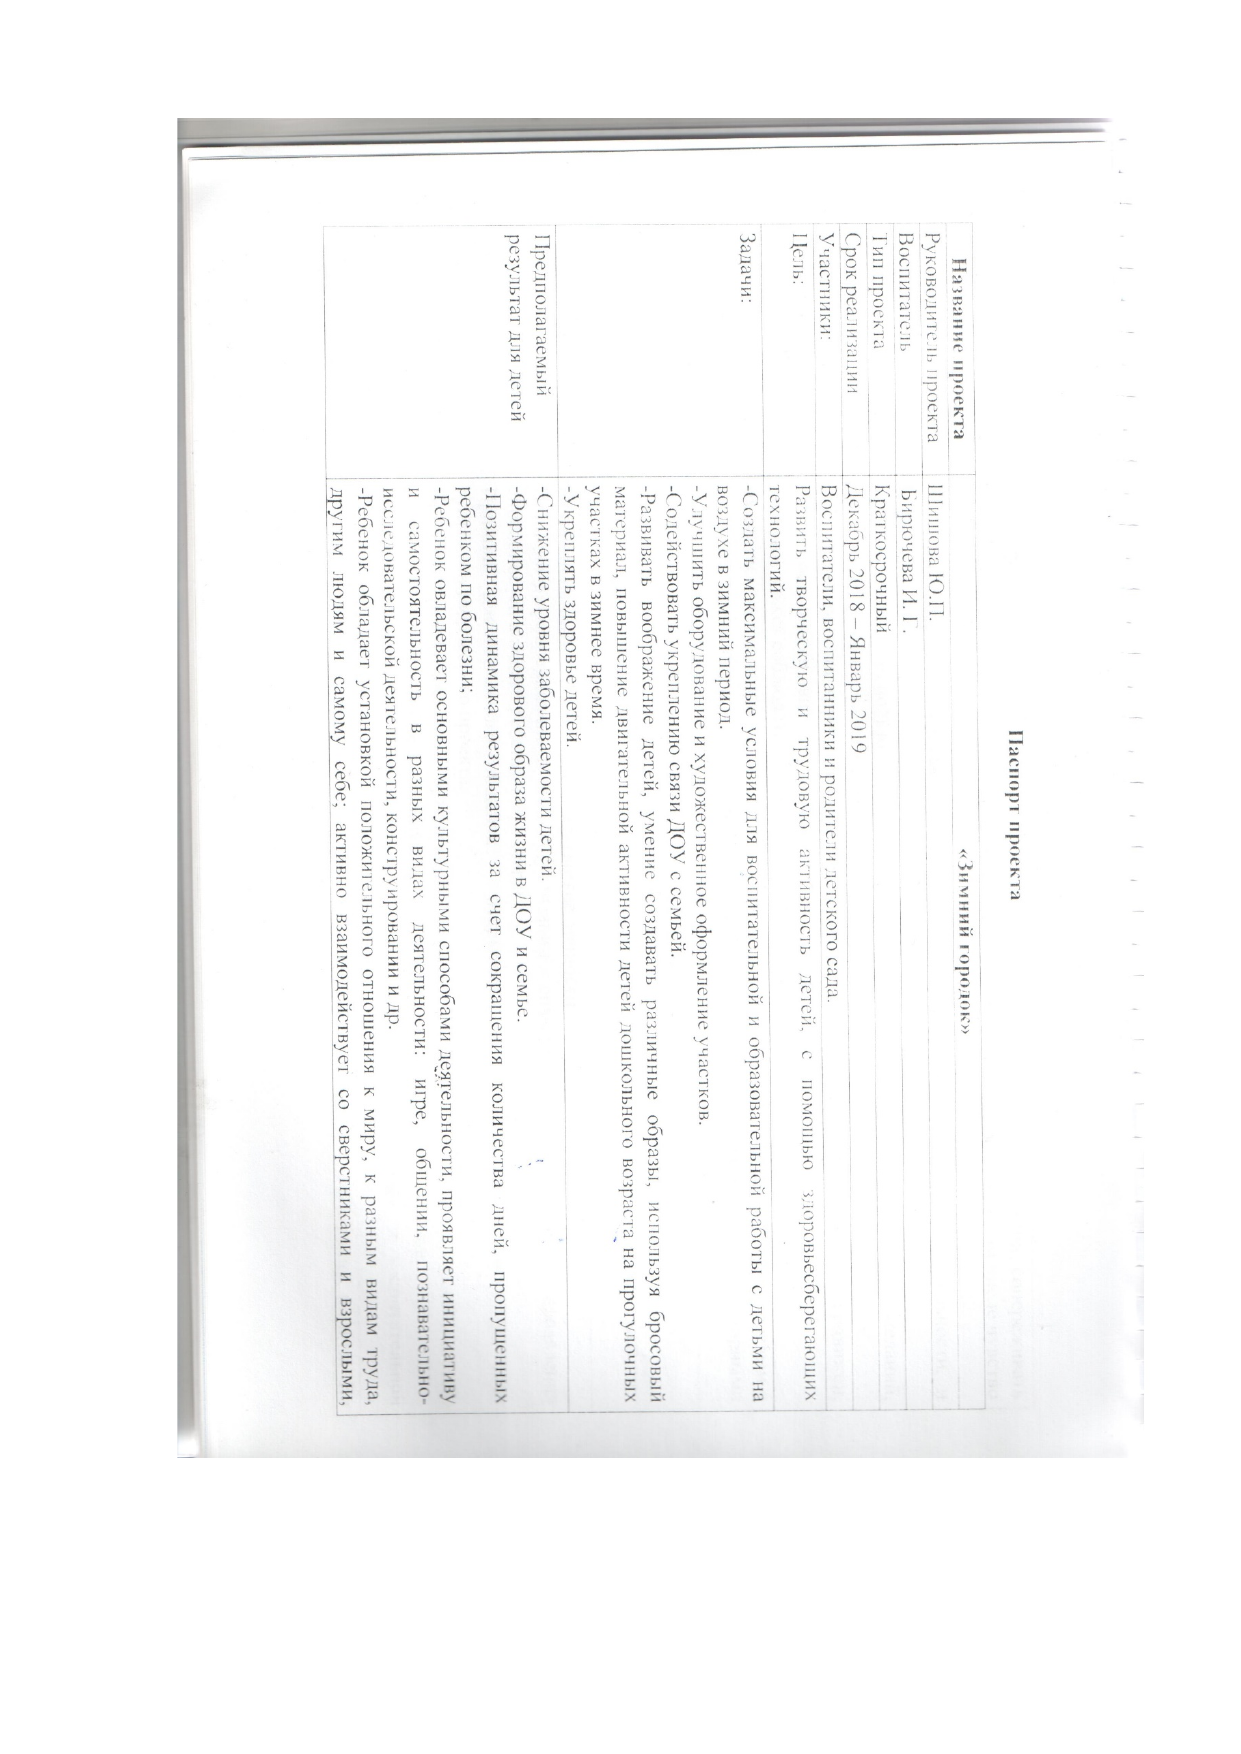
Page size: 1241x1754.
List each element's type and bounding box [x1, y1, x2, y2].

picture [177, 118, 1152, 1458]
